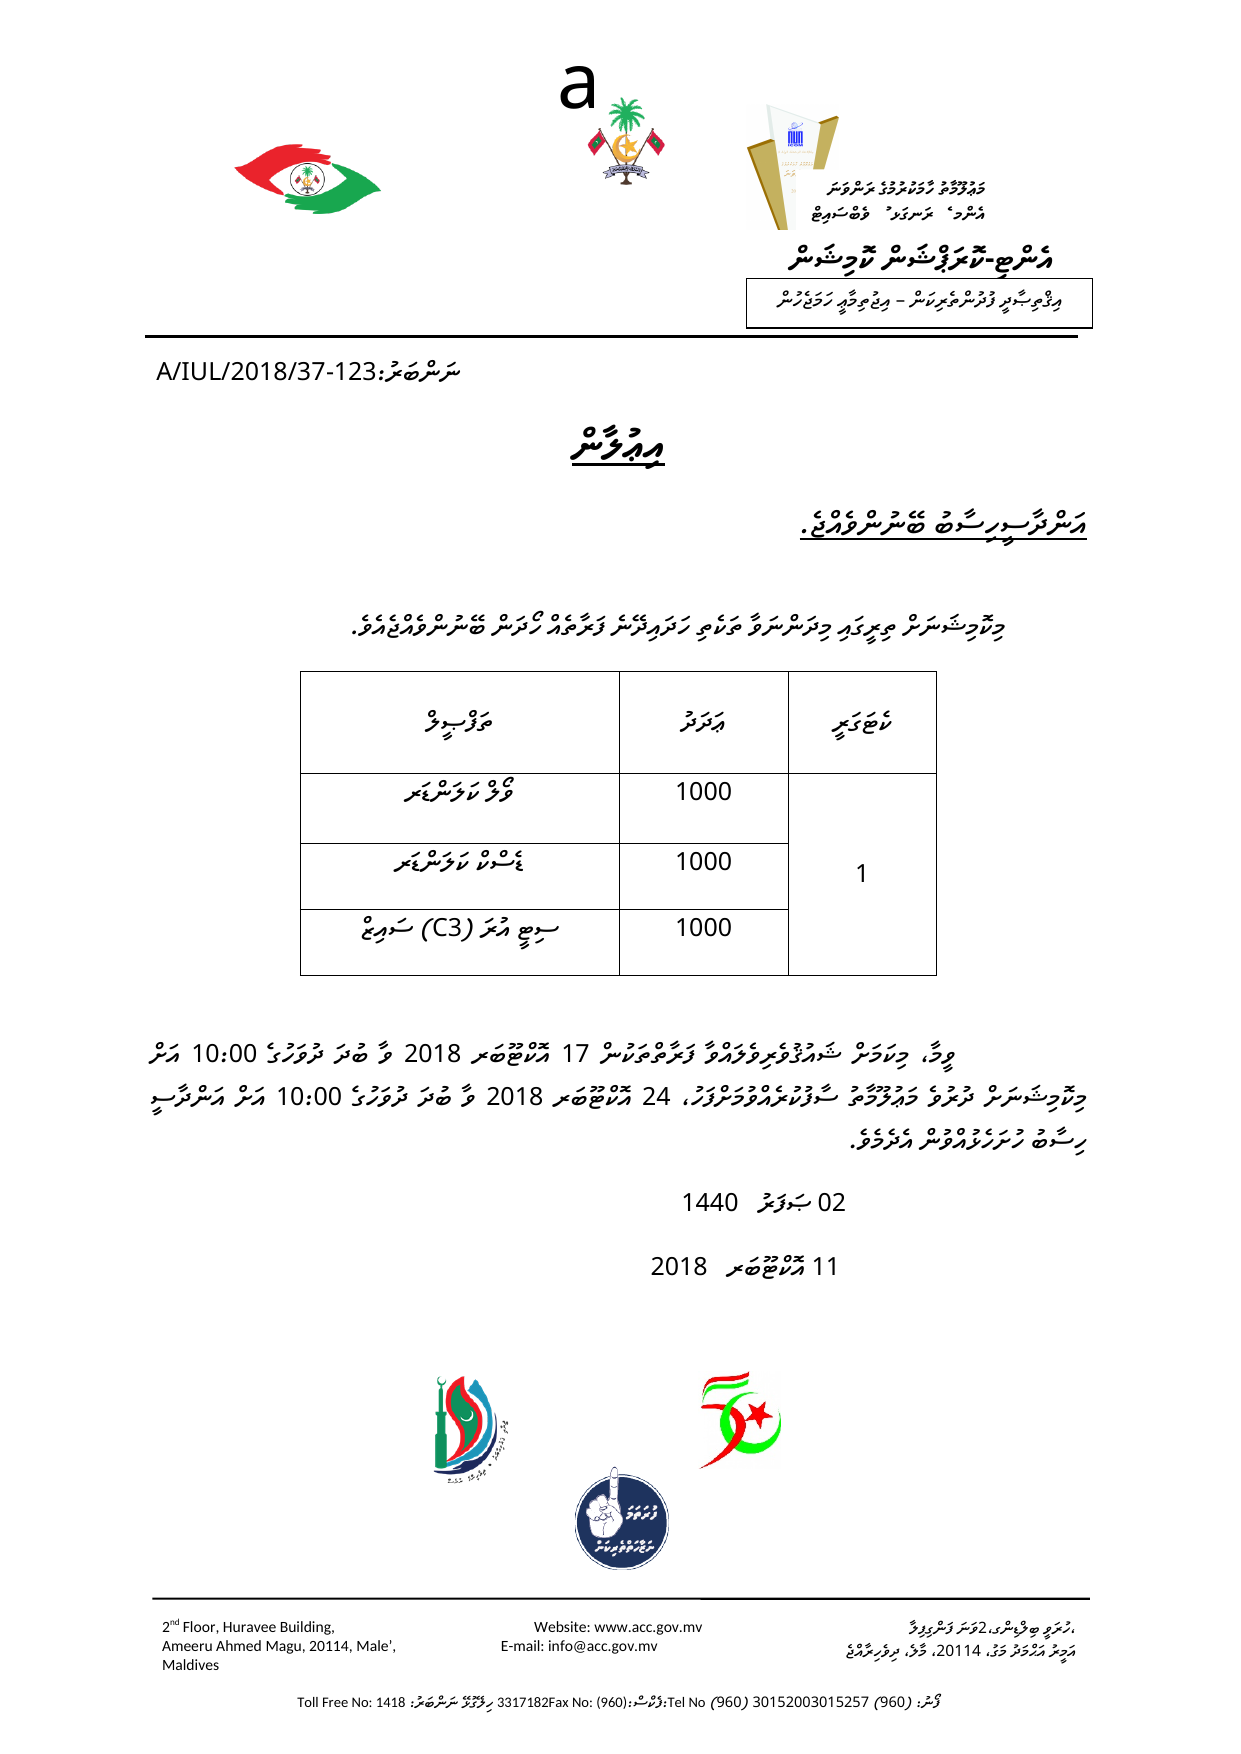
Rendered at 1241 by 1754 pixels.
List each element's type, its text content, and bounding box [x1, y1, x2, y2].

table_header ކެޓަގަރީ [789, 672, 936, 773]
table_header ތަފްޞީލް [301, 672, 619, 773]
picture [568, 93, 587, 103]
text އިޢުލާން [150, 418, 1087, 474]
table_cell 1000 [620, 910, 788, 975]
picture [565, 93, 688, 189]
picture [575, 1466, 669, 1570]
picture [430, 1372, 508, 1482]
text އަންދާސީހިސާބު ބޭނުންވެއްޖެ. [150, 503, 1087, 546]
picture [230, 119, 383, 237]
table_cell 1 [789, 774, 936, 975]
picture [698, 1371, 781, 1469]
table_cell ސިޓީ އުރަ (C3) ސައިޒް [301, 910, 619, 975]
text މިކޮމިޝަނަށް ތިރީގައި މިދަންނަވާ ތަކެތި ހަދައިދޭނެ ފަރާތެއް ހޯދަން ބޭނުންވެއްޖެއެވެ. [150, 607, 1087, 645]
text ނަންބަރު:123-A/IUL/2018/37 [150, 354, 1087, 391]
table_cell 1000 [620, 844, 788, 909]
text 11 އޮކްޓޫބަރ 2018 [150, 1249, 840, 1286]
table_cell ޑެސްކް ކަލަންޑަރ [301, 844, 619, 909]
table_header ޢަދަދު [620, 672, 788, 773]
table_cell 1000 [620, 774, 788, 842]
text ވީމާ، މިކަމަށް ޝައުޤުވެރިވެލައްވާ ފަރާތްތަކުން 17 އޮކްޓޫބަރ 2018 ވާ ބުދަ ދުވަހުގެ 10:00 އަށް މިކޮމިޝަނަށް ދުރުވެ މަޢުލޫމާތު ސާފުކުރެއްވުމަށްފަހު، 24 އޮކްޓޫބަރ 2018 ވާ ބުދަ ދުވަހުގެ 10:00 އަށް އަންދާސީ ހިސާބު ހުށަހެޅުއްވުން އެދެމެވެ. [150, 1036, 1087, 1159]
picture [746, 104, 839, 230]
table_cell ވޯލް ކަލަންޑަރ [301, 774, 619, 842]
text 02 ޞަފަރު 1440 [150, 1185, 1087, 1222]
